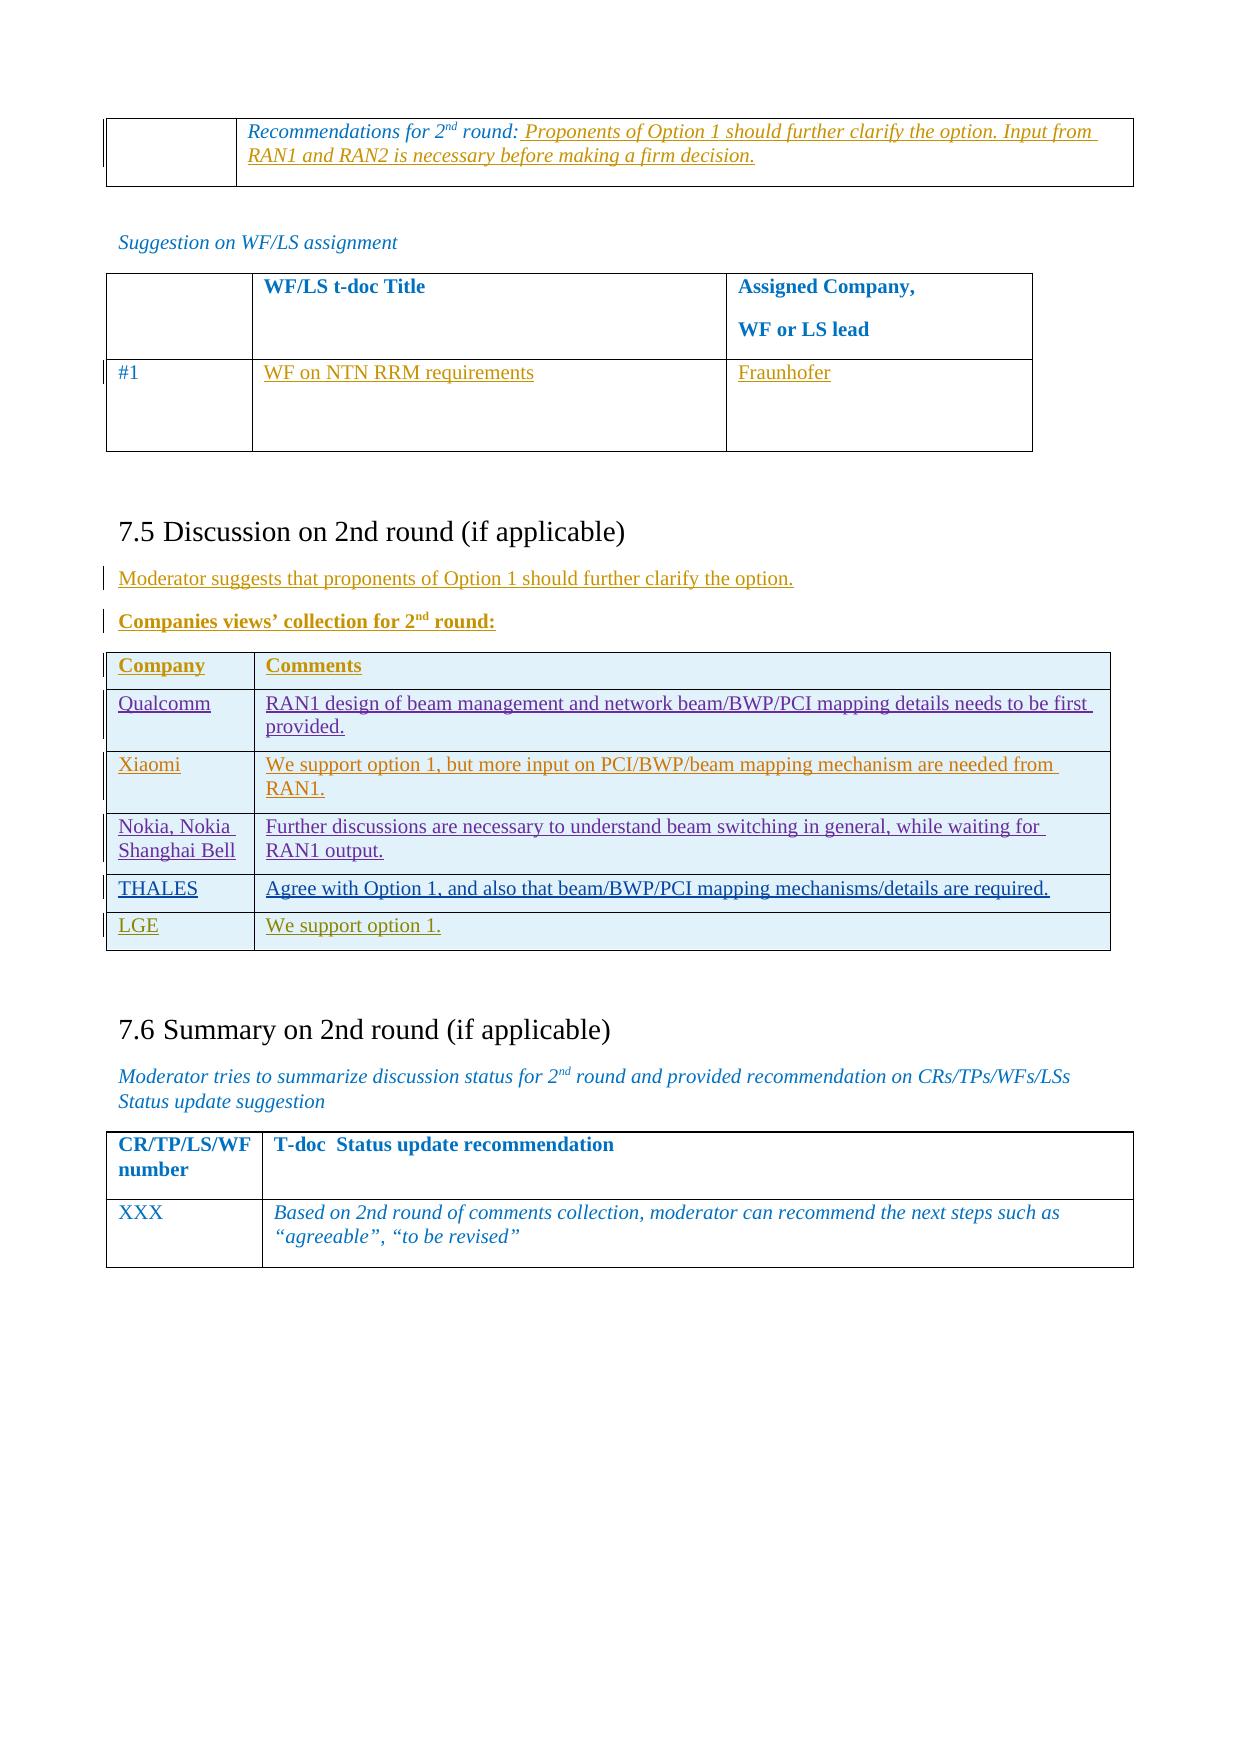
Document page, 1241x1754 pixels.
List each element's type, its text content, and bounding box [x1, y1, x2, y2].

table_cell [107, 119, 236, 186]
table_cell XXX [107, 1200, 262, 1267]
table_cell Based on 2nd round of comments collection, moderator can recommend the next steps such as “agreeable”, “to be revised” [263, 1200, 1133, 1267]
table_cell #1 [107, 360, 252, 451]
table_header CR/TP/LS/WF number [107, 1133, 262, 1199]
table_cell [253, 360, 726, 451]
text Moderator tries to summarize discussion status for 2nd round and provided recommendation on CRs/TPs/WFs/LSs Status update suggestion [118, 1064, 1122, 1113]
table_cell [237, 119, 1133, 186]
list Summary on 2nd round (if applicable) [118, 1012, 1122, 1046]
text Suggestion on WF/LS assignment [118, 230, 1122, 254]
table_header Assigned Company, WF or LS lead [727, 274, 1032, 359]
table_header T-doc Status update recommendation [263, 1133, 1133, 1199]
table_cell [727, 360, 1032, 451]
table_header WF/LS t-doc Title [253, 274, 726, 359]
list Discussion on 2nd round (if applicable) [118, 514, 1122, 547]
table_header [107, 274, 252, 359]
